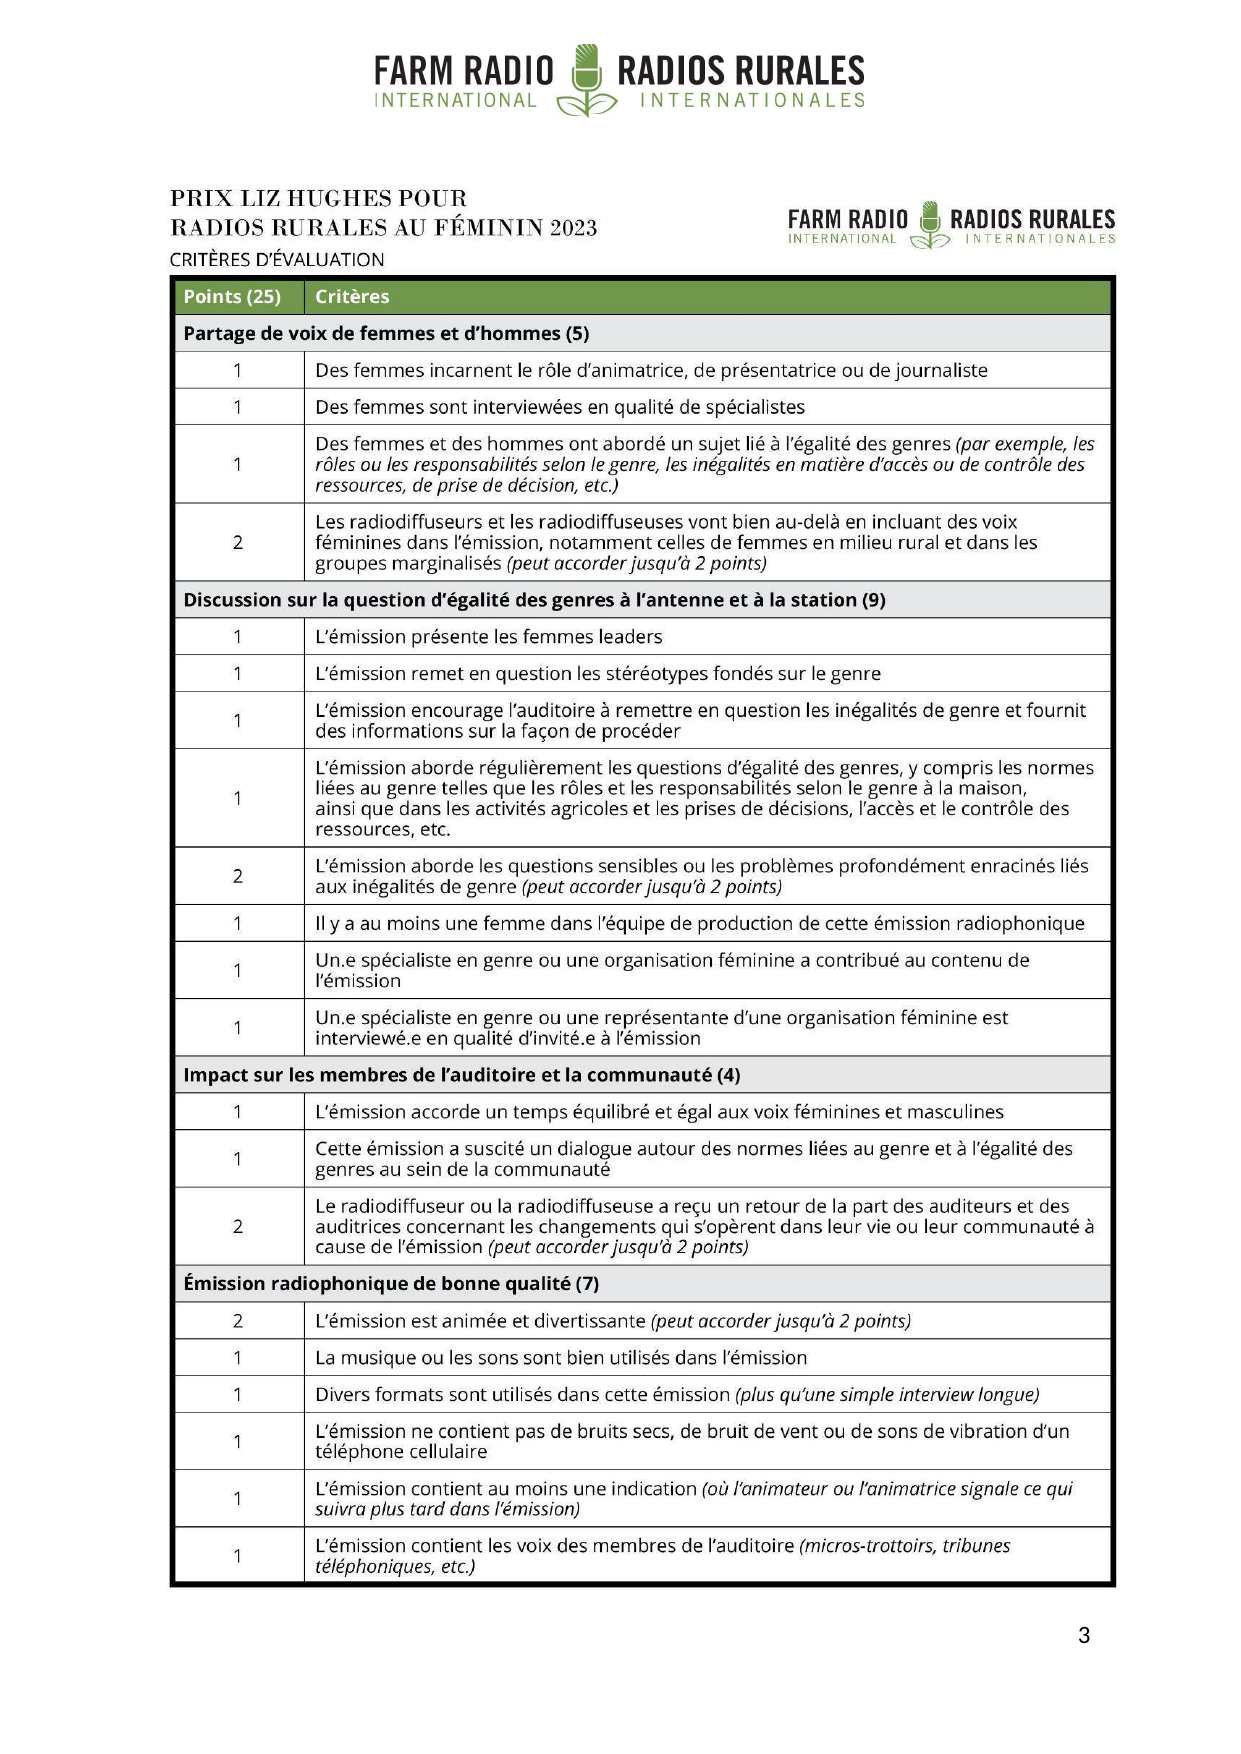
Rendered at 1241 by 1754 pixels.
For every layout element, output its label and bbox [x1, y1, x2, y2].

picture [150, 169, 1137, 1605]
picture [375, 44, 864, 118]
